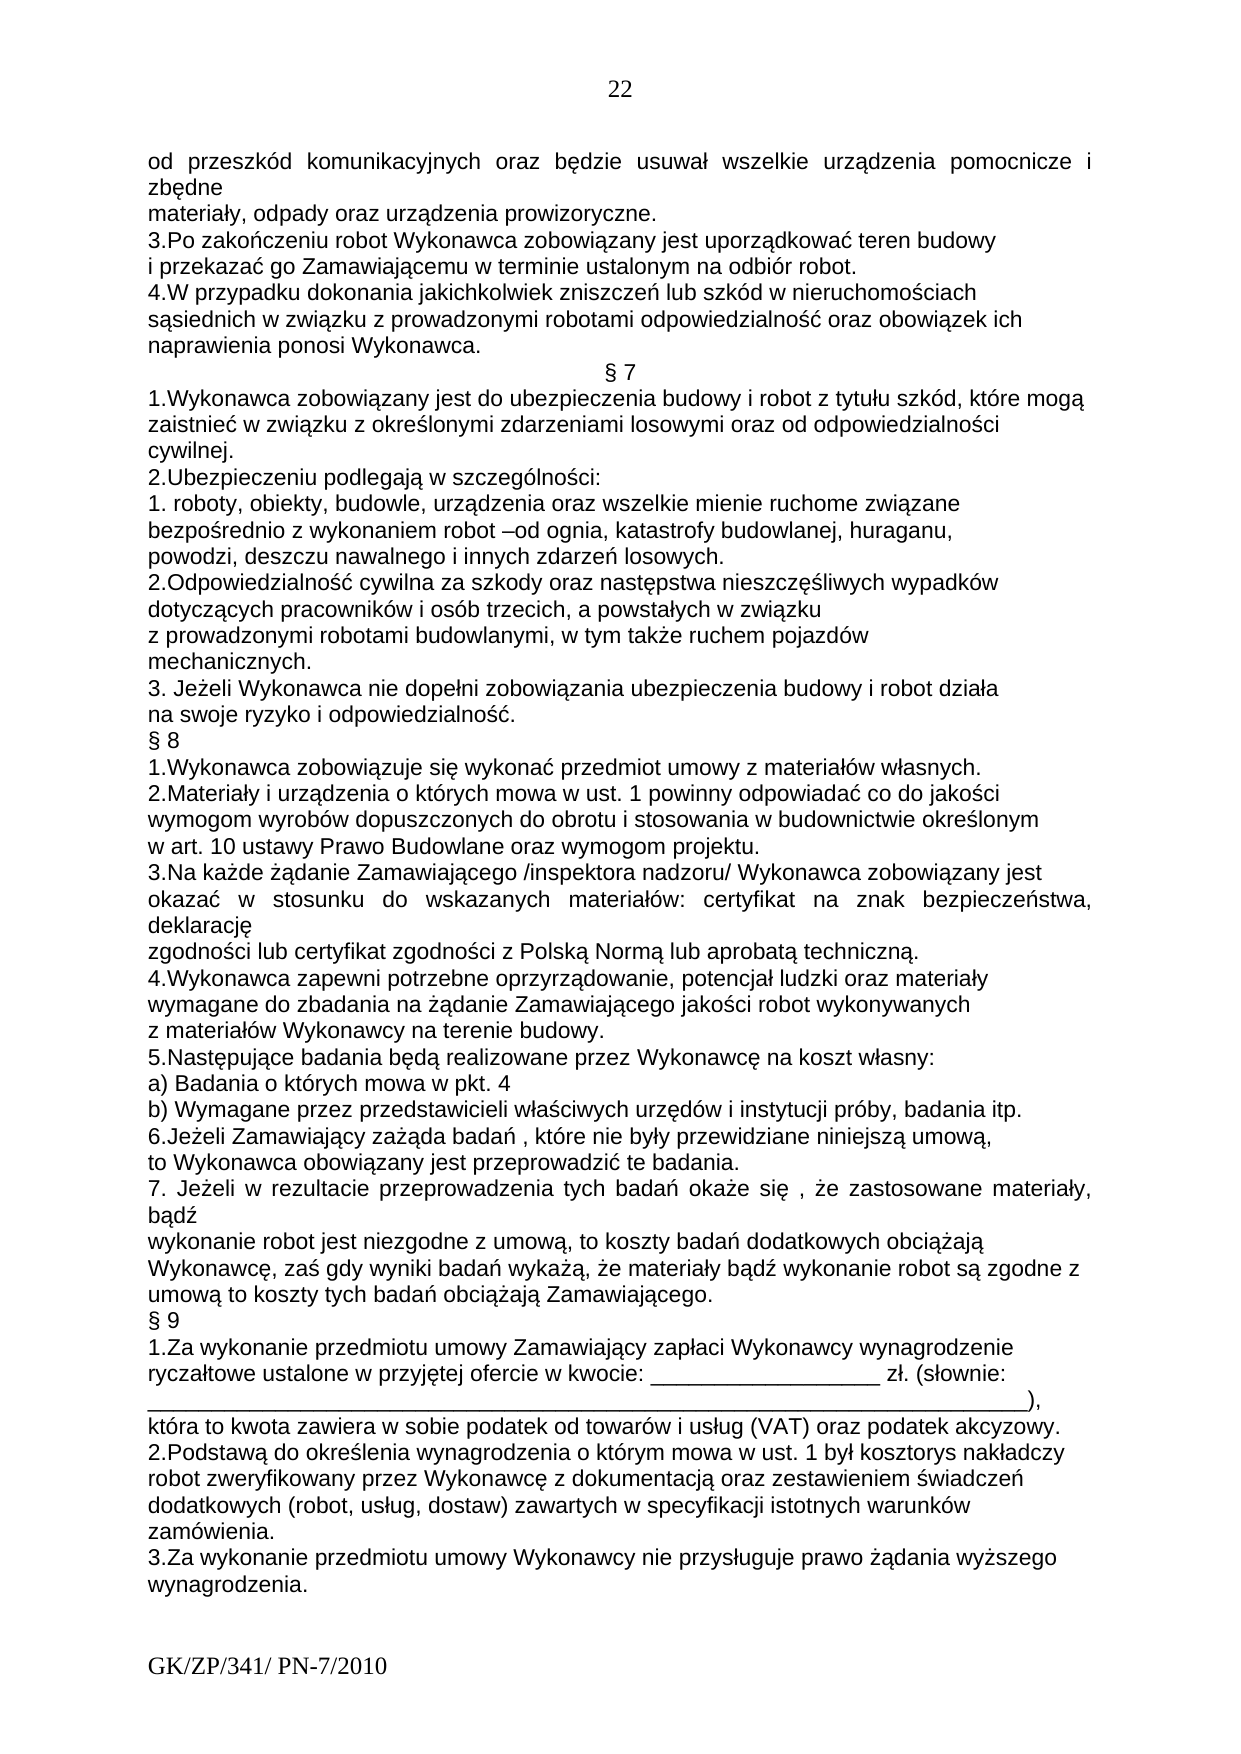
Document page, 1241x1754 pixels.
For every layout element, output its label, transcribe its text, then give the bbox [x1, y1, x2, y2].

text to Wykonawca obowiązany jest przeprowadzić te badania. [148, 1149, 1093, 1175]
text zamówienia. [148, 1518, 1093, 1544]
text 5.Następujące badania będą realizowane przez Wykonawcę na koszt własny: [148, 1044, 1093, 1070]
text naprawienia ponosi Wykonawca. [148, 332, 1093, 358]
text powodzi, deszczu nawalnego i innych zdarzeń losowych. [148, 543, 1093, 569]
text 2.Materiały i urządzenia o których mowa w ust. 1 powinny odpowiadać co do jakości [148, 780, 1093, 806]
text umową to koszty tych badań obciążają Zamawiającego. [148, 1281, 1093, 1307]
text materiały, odpady oraz urządzenia prowizoryczne. [148, 200, 1093, 227]
text b) Wymagane przez przedstawicieli właściwych urzędów i instytucji próby, badania itp. [148, 1096, 1093, 1123]
text ryczałtowe ustalone w przyjętej ofercie w kwocie: __________________ zł. (słownie: [148, 1360, 1093, 1386]
text okazać w stosunku do wskazanych materiałów: certyfikat na znak bezpieczeństwa, deklarację [148, 886, 1093, 938]
text cywilnej. [148, 437, 1093, 464]
text 2.Podstawą do określenia wynagrodzenia o którym mowa w ust. 1 był kosztorys nakładczy [148, 1439, 1093, 1465]
text wymogom wyrobów dopuszczonych do obrotu i stosowania w budownictwie określonym [148, 806, 1093, 833]
text 1.Wykonawca zobowiązuje się wykonać przedmiot umowy z materiałów własnych. [148, 754, 1093, 780]
text z materiałów Wykonawcy na terenie budowy. [148, 1017, 1093, 1044]
text zgodności lub certyfikat zgodności z Polską Normą lub aprobatą techniczną. [148, 938, 1093, 964]
text od przeszkód komunikacyjnych oraz będzie usuwał wszelkie urządzenia pomocnicze i zbędne [148, 148, 1093, 200]
text robot zweryfikowany przez Wykonawcę z dokumentacją oraz zestawieniem świadczeń [148, 1465, 1093, 1492]
text Wykonawcę, zaś gdy wyniki badań wykażą, że materiały bądź wykonanie robot są zgodne z [148, 1254, 1093, 1281]
text bezpośrednio z wykonaniem robot –od ognia, katastrofy budowlanej, huraganu, [148, 517, 1093, 543]
text 6.Jeżeli Zamawiający zażąda badań , które nie były przewidziane niniejszą umową, [148, 1123, 1093, 1149]
text § 7 [148, 358, 1093, 385]
text 3.Po zakończeniu robot Wykonawca zobowiązany jest uporządkować teren budowy [148, 227, 1093, 253]
text 3.Za wykonanie przedmiotu umowy Wykonawcy nie przysługuje prawo żądania wyższego [148, 1544, 1093, 1571]
text 7. Jeżeli w rezultacie przeprowadzenia tych badań okaże się , że zastosowane materiały, bądź [148, 1175, 1093, 1228]
text 2.Ubezpieczeniu podlegają w szczególności: [148, 464, 1093, 490]
text wykonanie robot jest niezgodne z umową, to koszty badań dodatkowych obciążają [148, 1228, 1093, 1254]
text dodatkowych (robot, usług, dostaw) zawartych w specyfikacji istotnych warunków [148, 1492, 1093, 1518]
text § 9 [148, 1307, 1093, 1333]
text 2.Odpowiedzialność cywilna za szkody oraz następstwa nieszczęśliwych wypadków [148, 569, 1093, 596]
text sąsiednich w związku z prowadzonymi robotami odpowiedzialność oraz obowiązek ich [148, 306, 1093, 332]
text 3. Jeżeli Wykonawca nie dopełni zobowiązania ubezpieczenia budowy i robot działa [148, 675, 1093, 701]
text i przekazać go Zamawiającemu w terminie ustalonym na odbiór robot. [148, 253, 1093, 279]
text mechanicznych. [148, 648, 1093, 675]
text w art. 10 ustawy Prawo Budowlane oraz wymogom projektu. [148, 833, 1093, 859]
text 4.W przypadku dokonania jakichkolwiek zniszczeń lub szkód w nieruchomościach [148, 279, 1093, 306]
text _____________________________________________________________________), która to kwota zawiera w sobie podatek od towarów i usług (VAT) oraz podatek akcyzowy. [148, 1386, 1093, 1439]
text na swoje ryzyko i odpowiedzialność. [148, 701, 1093, 727]
text dotyczących pracowników i osób trzecich, a powstałych w związku [148, 596, 1093, 622]
text 1. roboty, obiekty, budowle, urządzenia oraz wszelkie mienie ruchome związane [148, 490, 1093, 517]
text § 8 [148, 727, 1093, 754]
text zaistnieć w związku z określonymi zdarzeniami losowymi oraz od odpowiedzialności [148, 411, 1093, 437]
text 3.Na każde żądanie Zamawiającego /inspektora nadzoru/ Wykonawca zobowiązany jest [148, 859, 1093, 886]
text wymagane do zbadania na żądanie Zamawiającego jakości robot wykonywanych [148, 991, 1093, 1017]
text z prowadzonymi robotami budowlanymi, w tym także ruchem pojazdów [148, 622, 1093, 648]
text 1.Wykonawca zobowiązany jest do ubezpieczenia budowy i robot z tytułu szkód, które mogą [148, 385, 1093, 411]
text 1.Za wykonanie przedmiotu umowy Zamawiający zapłaci Wykonawcy wynagrodzenie [148, 1333, 1093, 1360]
text a) Badania o których mowa w pkt. 4 [148, 1070, 1093, 1096]
text 4.Wykonawca zapewni potrzebne oprzyrządowanie, potencjał ludzki oraz materiały [148, 964, 1093, 991]
text wynagrodzenia. [148, 1571, 1093, 1597]
